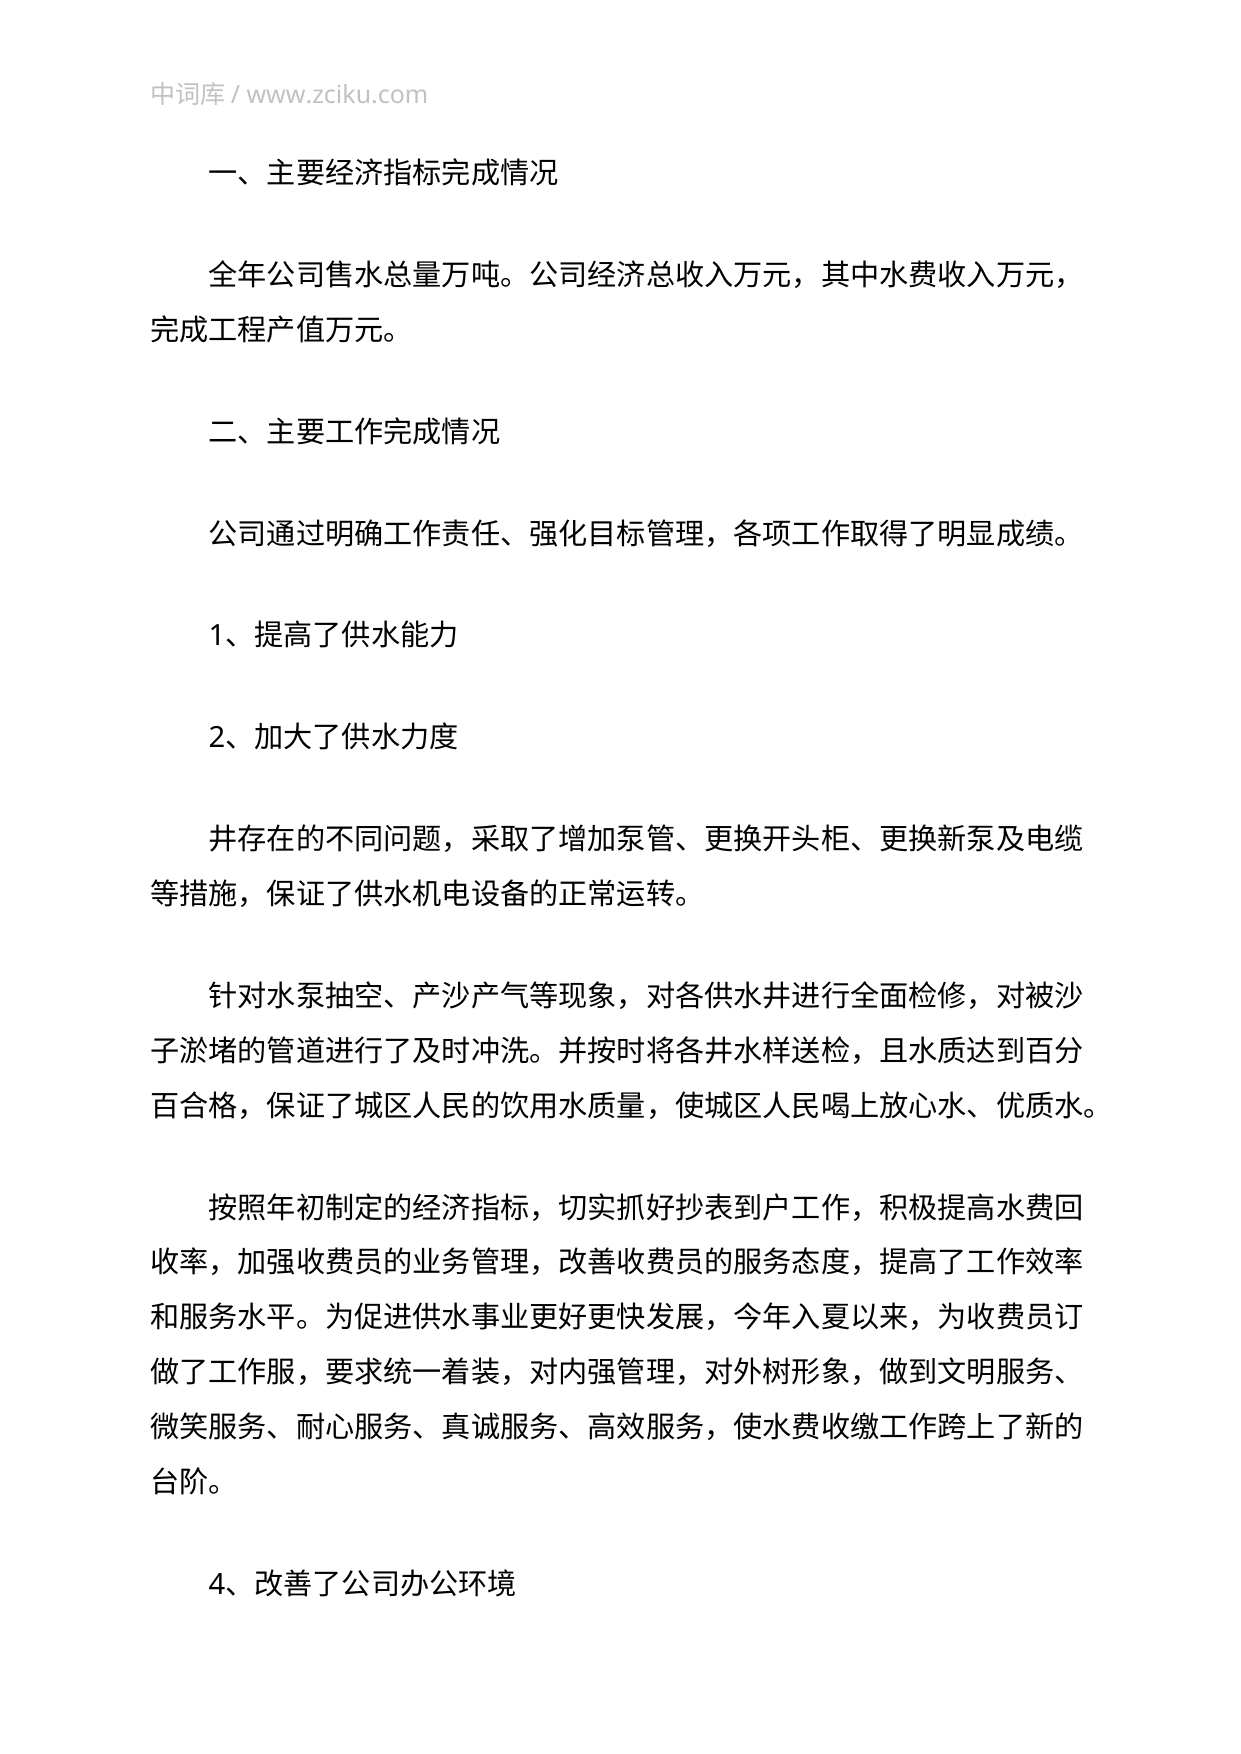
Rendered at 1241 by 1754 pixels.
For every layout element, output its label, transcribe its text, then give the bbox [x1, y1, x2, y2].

text 二、主要工作完成情况 [150, 408, 1090, 451]
text 1、提高了供水能力 [150, 612, 1090, 654]
text 全年公司售水总量万吨。公司经济总收入万元，其中水费收入万元，完成工程产值万元。 [150, 252, 1090, 349]
text 2、加大了供水力度 [150, 714, 1090, 756]
text 公司通过明确工作责任、强化目标管理，各项工作取得了明显成绩。 [150, 510, 1090, 552]
text 按照年初制定的经济指标，切实抓好抄表到户工作，积极提高水费回收率，加强收费员的业务管理，改善收费员的服务态度，提高了工作效率和服务水平。为促进供水事业更好更快发展，今年入夏以来，为收费员订做了工作服，要求统一着装，对内强管理，对外树形象，做到文明服务、微笑服务、耐心服务、真诚服务、高效服务，使水费收缴工作跨上了新的台阶。 [150, 1184, 1090, 1501]
text 针对水泵抽空、产沙产气等现象，对各供水井进行全面检修，对被沙子淤堵的管道进行了及时冲洗。并按时将各井水样送检，且水质达到百分百合格，保证了城区人民的饮用水质量，使城区人民喝上放心水、优质水。 [150, 973, 1090, 1125]
text 4、改善了公司办公环境 [150, 1560, 1090, 1603]
text 井存在的不同问题，采取了增加泵管、更换开头柜、更换新泵及电缆等措施，保证了供水机电设备的正常运转。 [150, 816, 1090, 913]
text 一、主要经济指标完成情况 [150, 150, 1090, 192]
